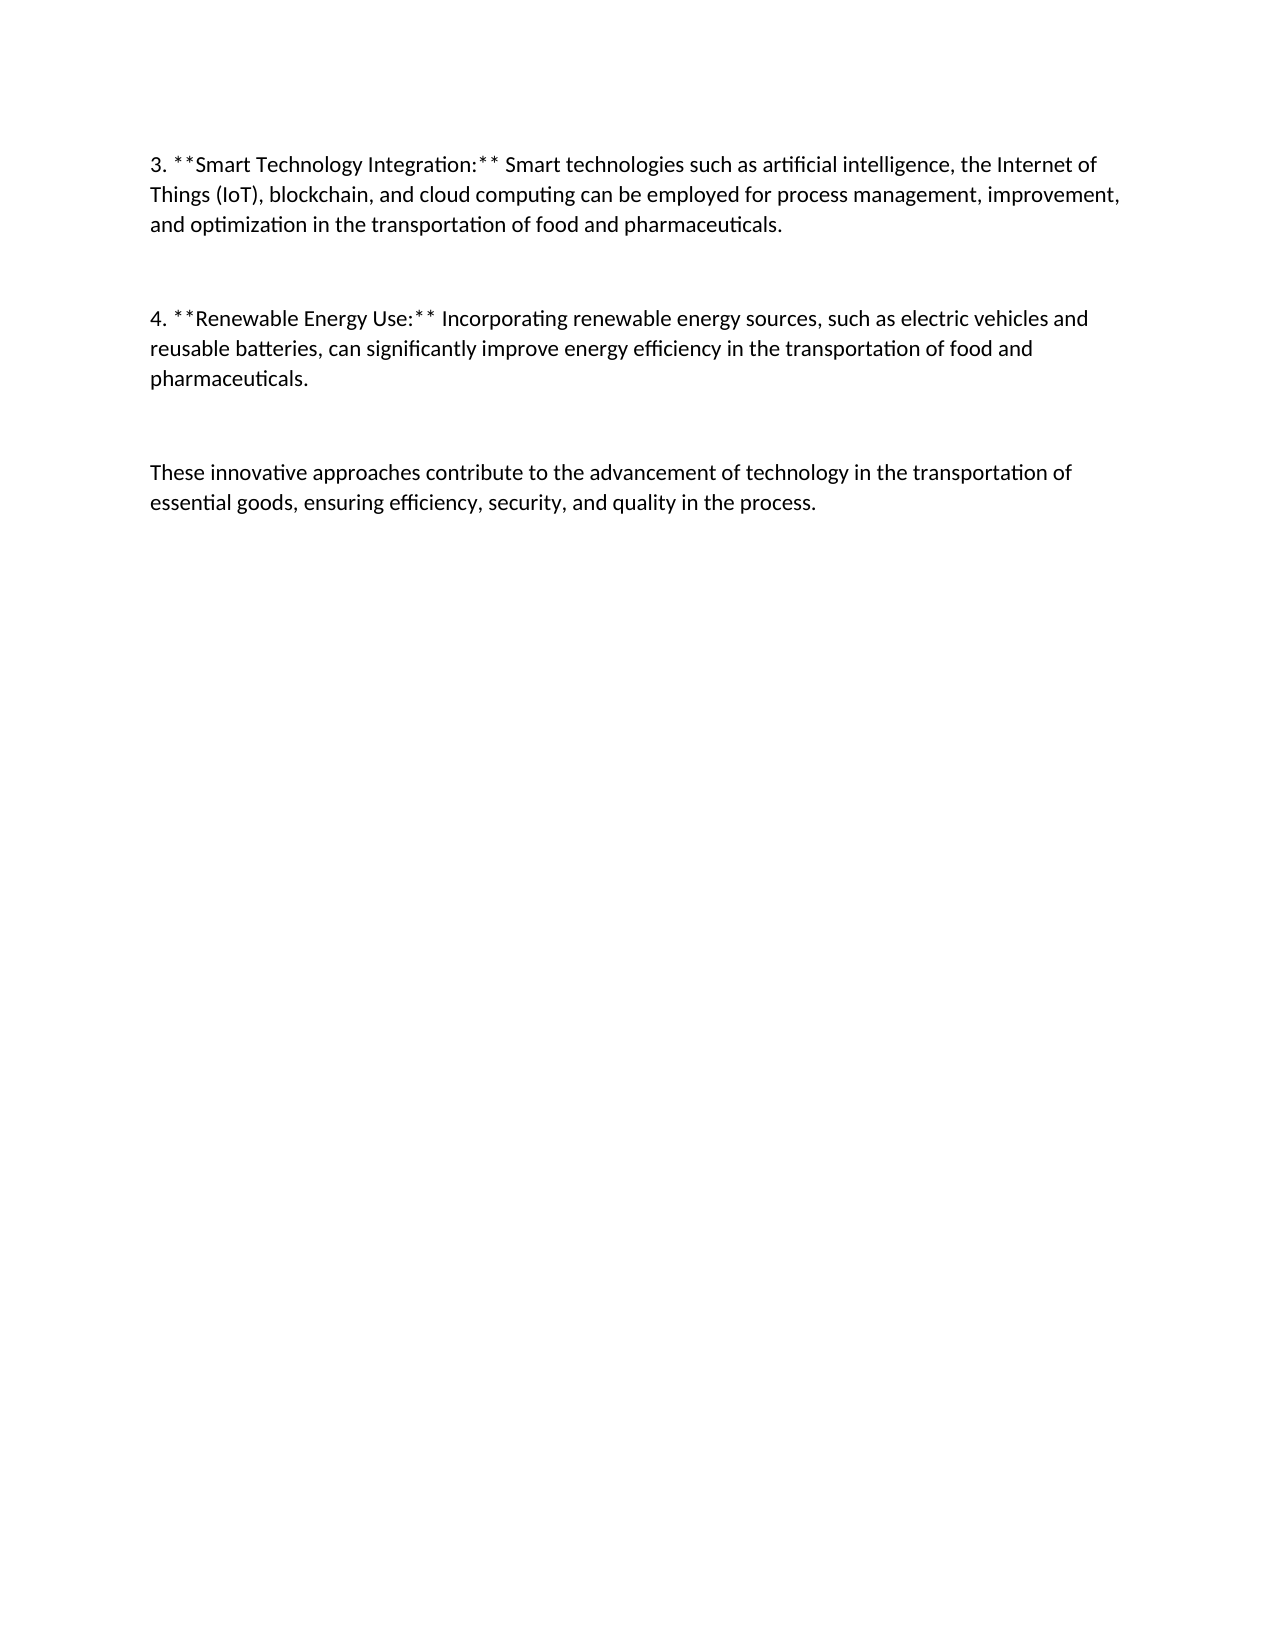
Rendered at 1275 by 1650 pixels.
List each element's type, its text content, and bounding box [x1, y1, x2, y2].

text 4. **Renewable Energy Use:** Incorporating renewable energy sources, such as electric vehicles and reusable batteries, can significantly improve energy efficiency in the transportation of food and pharmaceuticals. [150, 304, 1125, 393]
text 3. **Smart Technology Integration:** Smart technologies such as artificial intelligence, the Internet of Things (IoT), blockchain, and cloud computing can be employed for process management, improvement, and optimization in the transportation of food and pharmaceuticals. [150, 150, 1125, 238]
text These innovative approaches contribute to the advancement of technology in the transportation of essential goods, ensuring efficiency, security, and quality in the process. [150, 458, 1125, 517]
